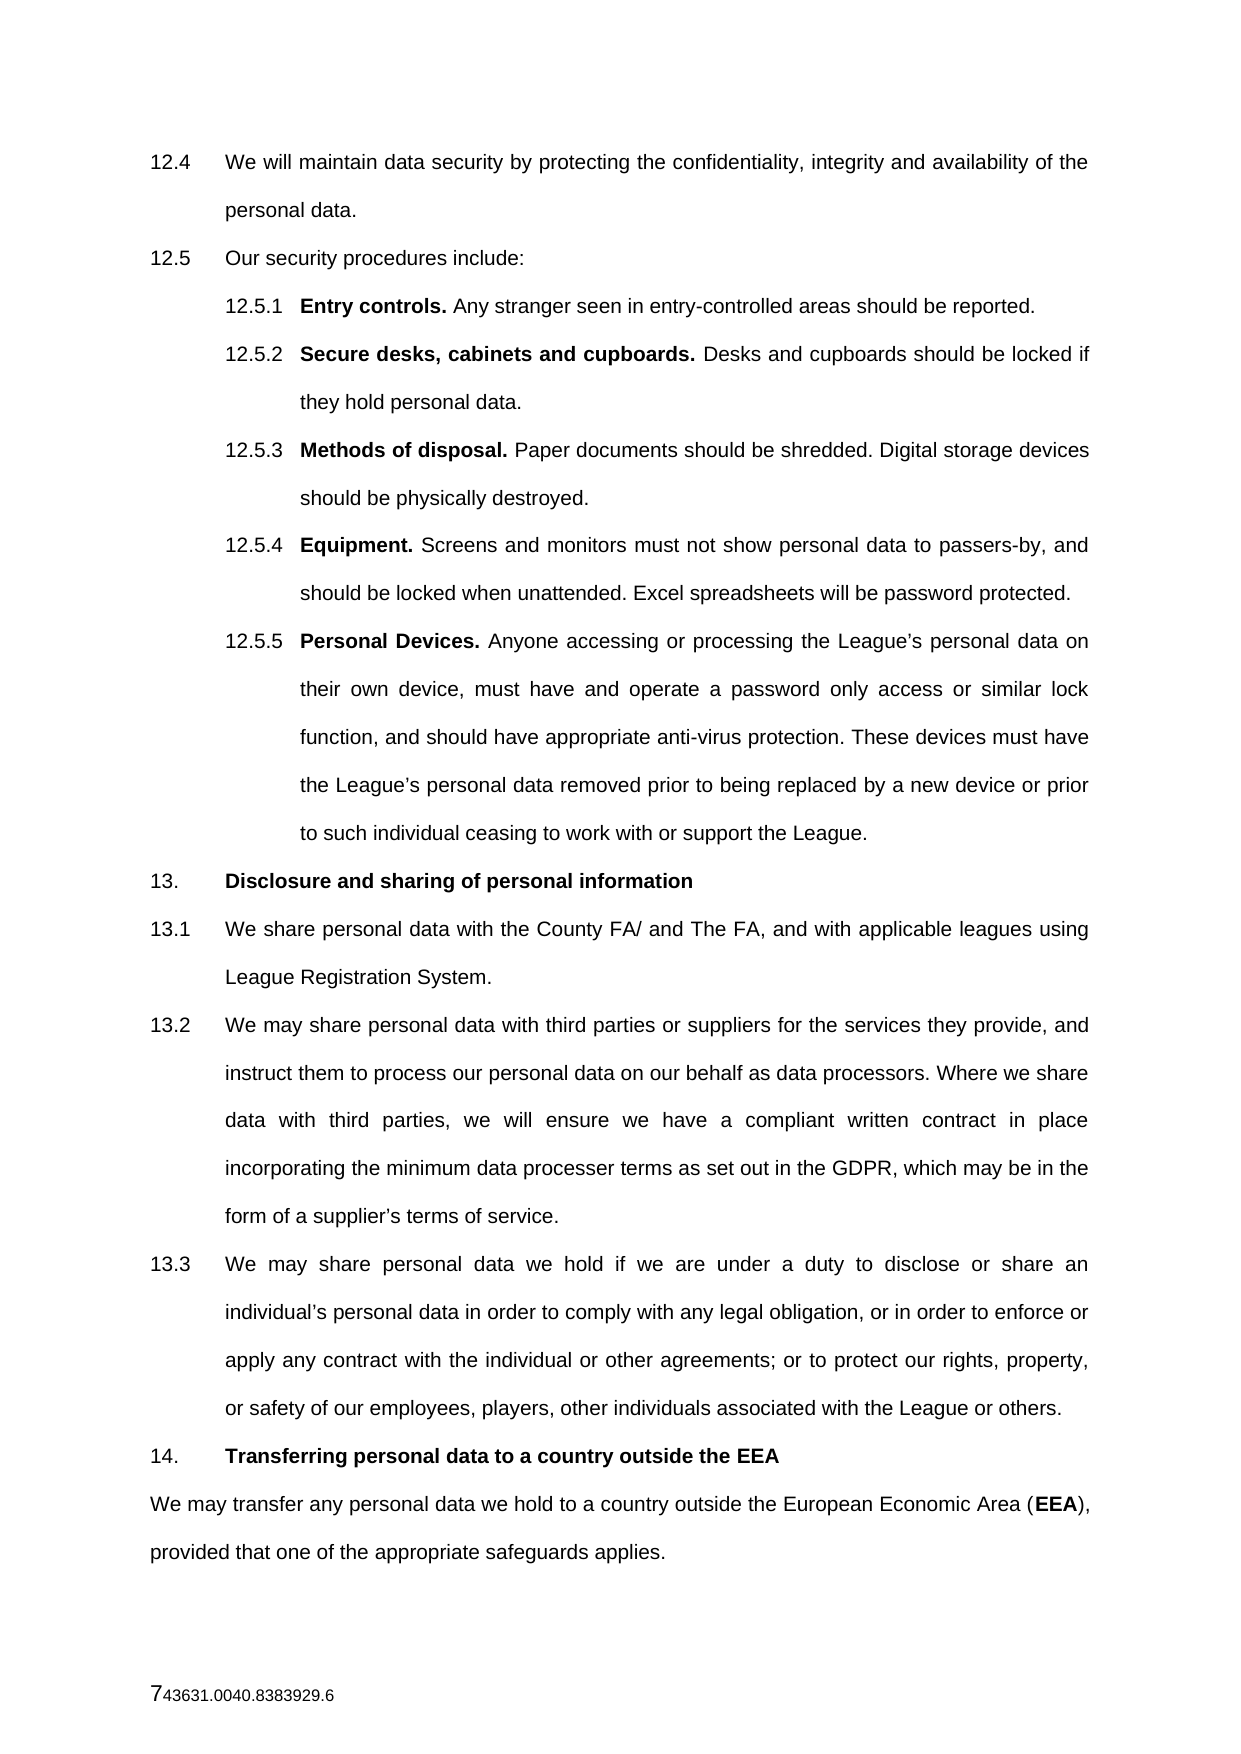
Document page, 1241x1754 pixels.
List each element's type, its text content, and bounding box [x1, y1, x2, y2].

list Personal Devices. Anyone accessing or processing the League’s personal data on their own device, must have and operate a password only access or similar lock function, and should have appropriate anti-virus protection. These devices must have the League’s personal data removed prior to being replaced by a new device or prior to such individual ceasing to work with or support the League. [225, 629, 1090, 845]
list Entry controls. Any stranger seen in entry-controlled areas should be reported. [225, 294, 1090, 318]
list Disclosure and sharing of personal information [150, 869, 1090, 893]
list We may share personal data with third parties or suppliers for the services they provide, and instruct them to process our personal data on our behalf as data processors. Where we share data with third parties, we will ensure we have a compliant written contract in place incorporating the minimum data processer terms as set out in the GDPR, which may be in the form of a supplier’s terms of service. [150, 1012, 1090, 1228]
list Equipment. Screens and monitors must not show personal data to passers-by, and should be locked when unattended. Excel spreadsheets will be password protected. [225, 533, 1090, 605]
list Secure desks, cabinets and cupboards. Desks and cupboards should be locked if they hold personal data. [225, 342, 1090, 413]
list We may transfer any personal data we hold to a country outside the European Economic Area (EEA), provided that one of the appropriate safeguards applies. [150, 1492, 1090, 1563]
list Methods of disposal. Paper documents should be shredded. Digital storage devices should be physically destroyed. [225, 437, 1090, 509]
list Our security procedures include: [150, 246, 1090, 270]
list We may share personal data we hold if we are under a duty to disclose or share an individual’s personal data in order to comply with any legal obligation, or in order to enforce or apply any contract with the individual or other agreements; or to protect our rights, property, or safety of our employees, players, other individuals associated with the League or others. [150, 1252, 1090, 1420]
list We share personal data with the County FA/ and The FA, and with applicable leagues using League Registration System. [150, 917, 1090, 988]
list We will maintain data security by protecting the confidentiality, integrity and availability of the personal data. [150, 150, 1090, 222]
list Transferring personal data to a country outside the EEA [150, 1444, 1090, 1468]
